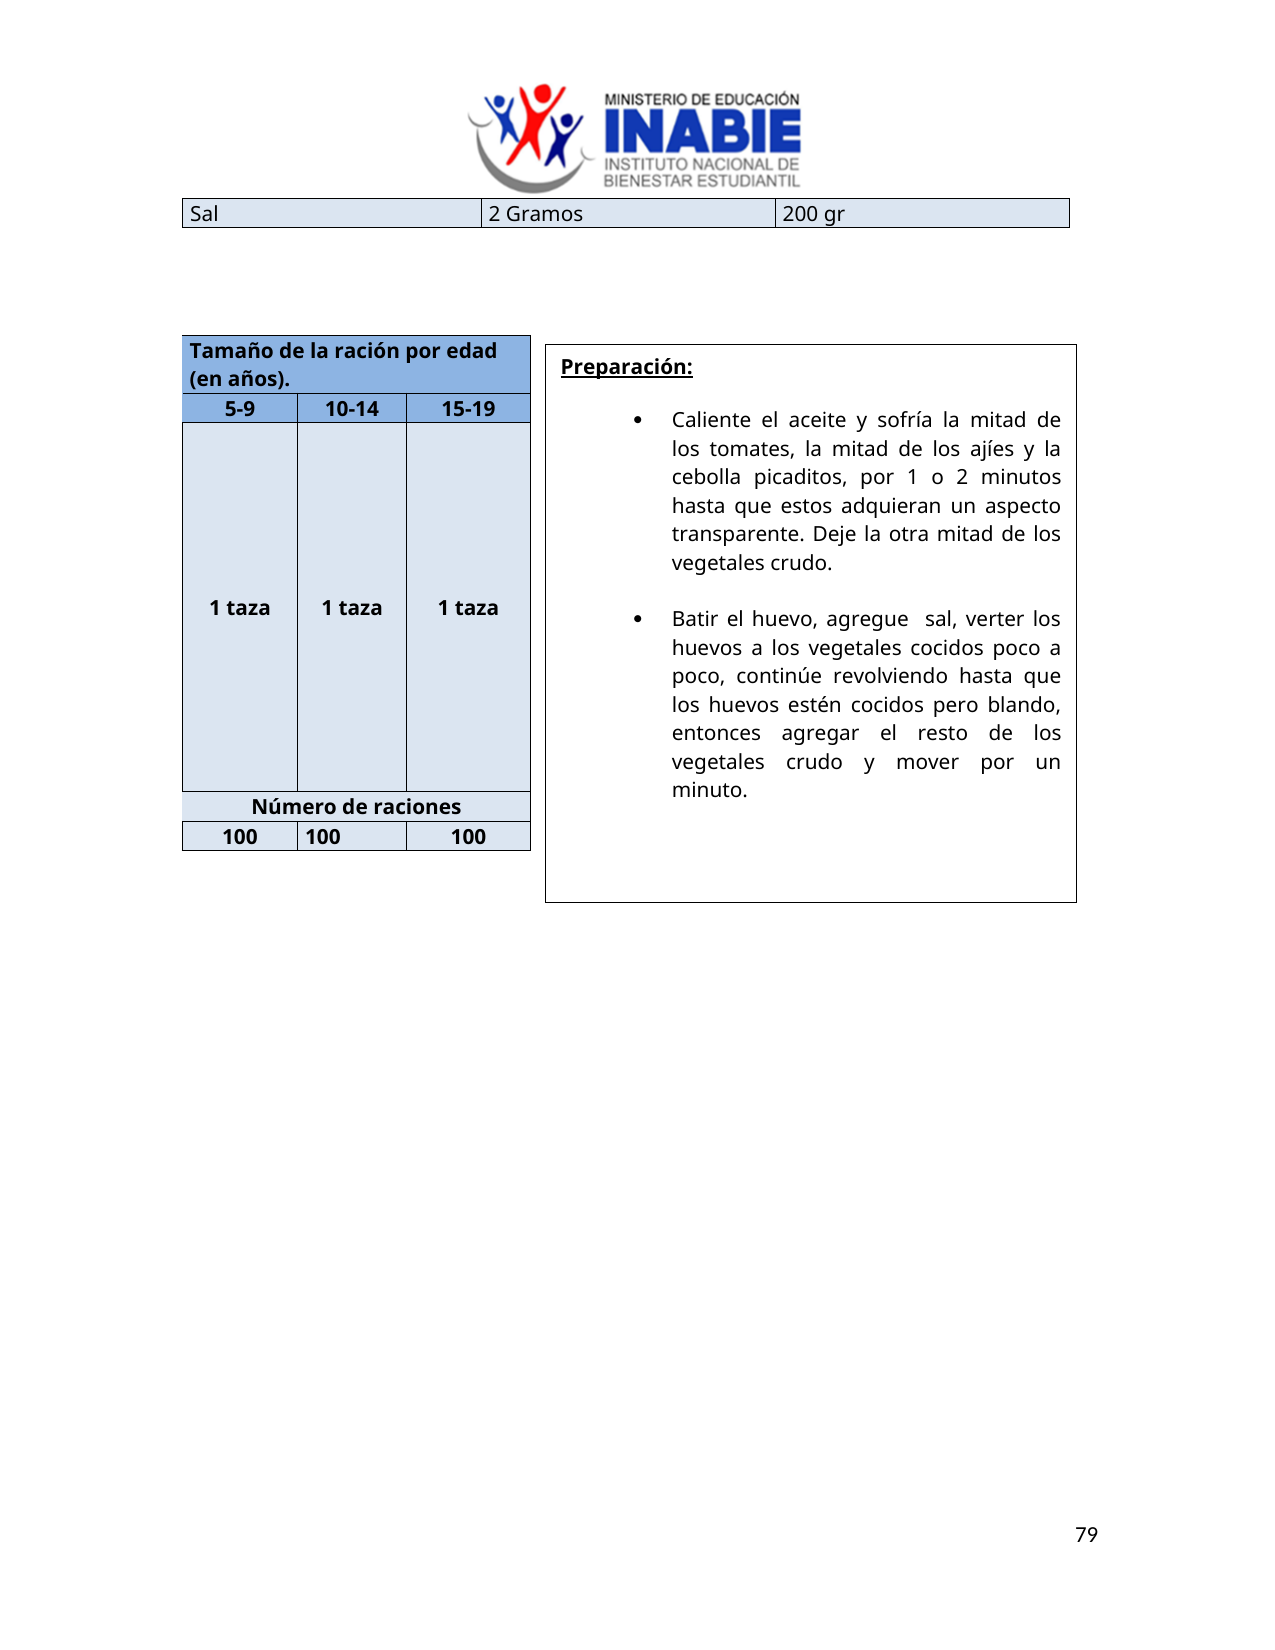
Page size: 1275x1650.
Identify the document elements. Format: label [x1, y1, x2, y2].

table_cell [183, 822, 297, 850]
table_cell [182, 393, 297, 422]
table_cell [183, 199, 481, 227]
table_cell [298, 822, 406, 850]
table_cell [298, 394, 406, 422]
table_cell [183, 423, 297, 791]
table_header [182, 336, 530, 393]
picture [467, 73, 808, 198]
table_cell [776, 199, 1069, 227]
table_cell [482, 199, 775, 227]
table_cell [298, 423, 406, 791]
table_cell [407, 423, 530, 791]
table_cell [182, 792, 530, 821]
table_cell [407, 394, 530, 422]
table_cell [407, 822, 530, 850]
